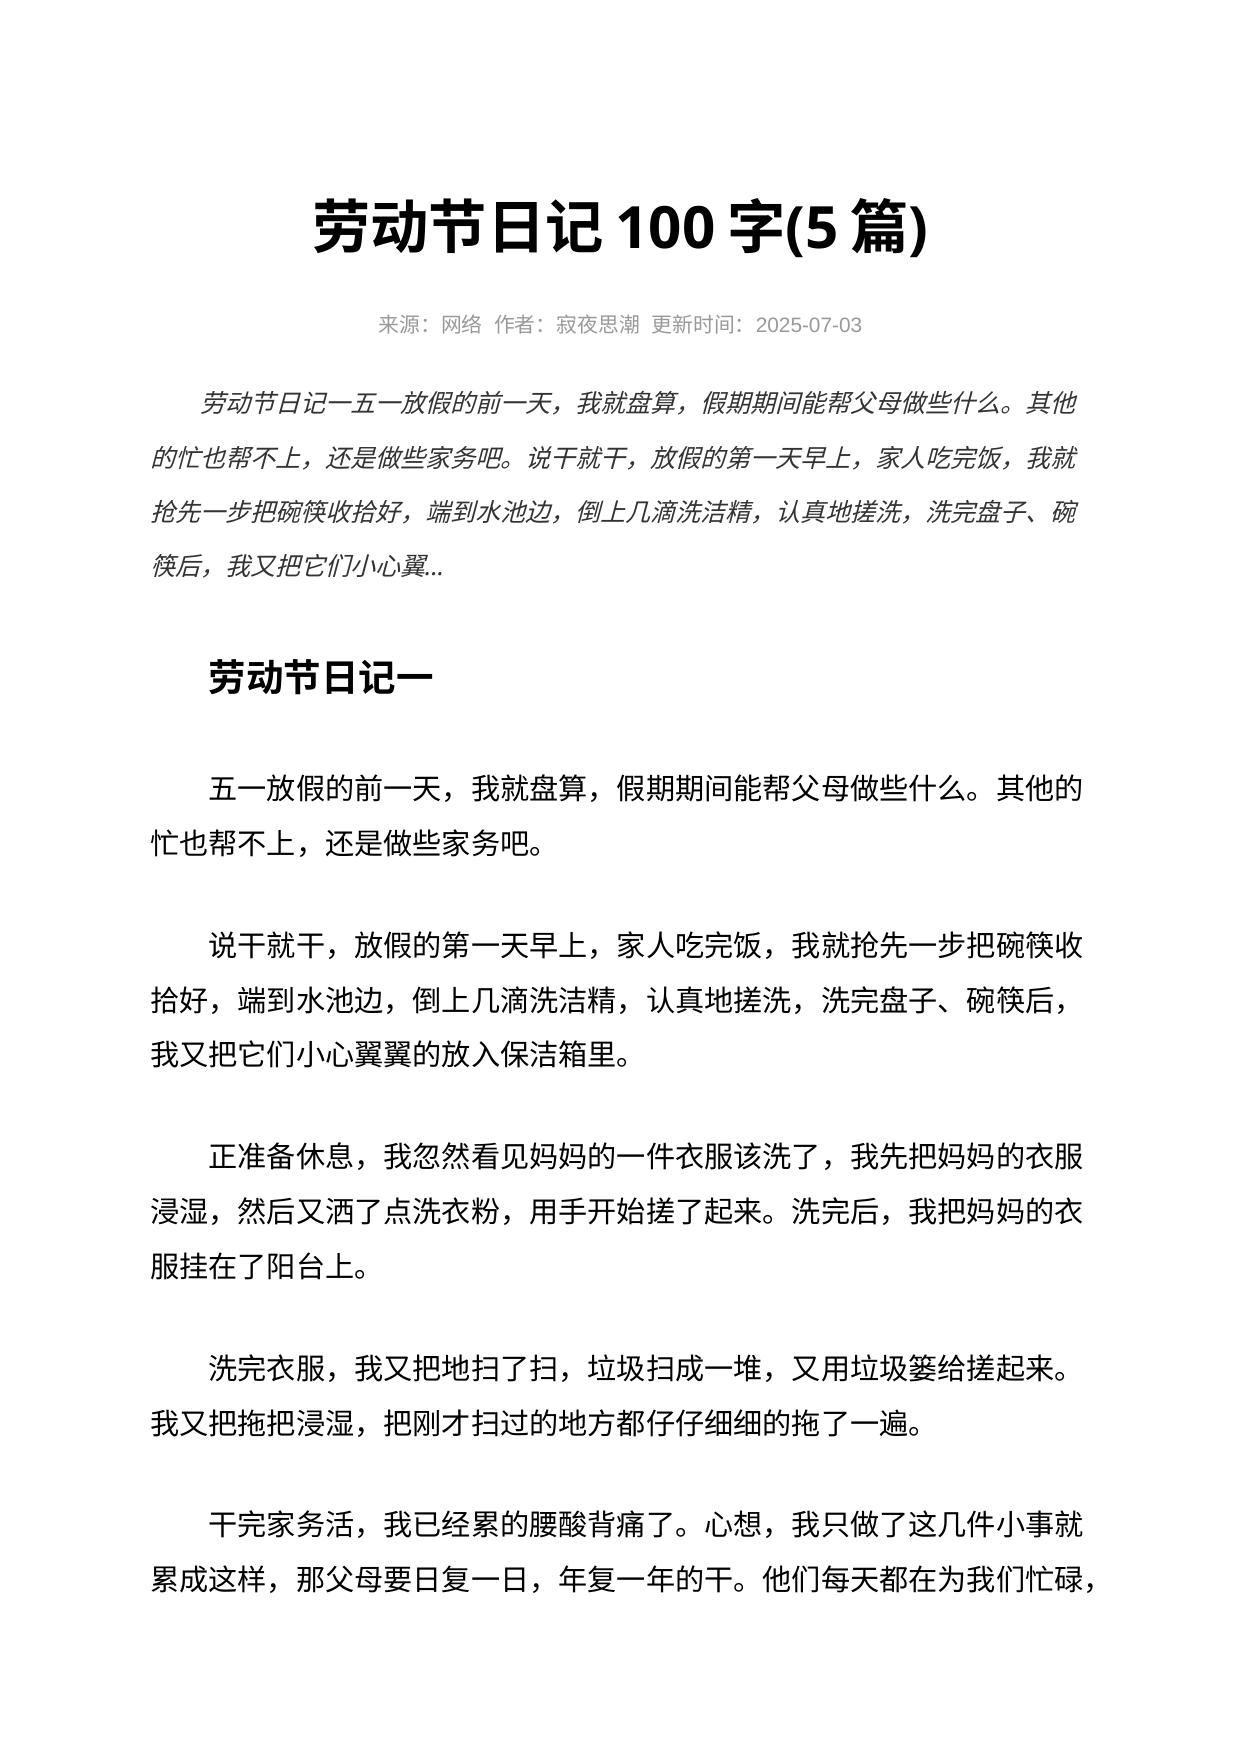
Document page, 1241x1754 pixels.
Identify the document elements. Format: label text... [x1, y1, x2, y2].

text 说干就干，放假的第一天早上，家人吃完饭，我就抢先一步把碗筷收拾好，端到水池边，倒上几滴洗洁精，认真地搓洗，洗完盘子、碗筷后，我又把它们小心翼翼的放入保洁箱里。 [150, 922, 1090, 1074]
text 劳动节日记一 [150, 648, 1090, 702]
subtitle 劳动节日记100字(5篇) [150, 181, 1090, 266]
text 五一放假的前一天，我就盘算，假期期间能帮父母做些什么。其他的忙也帮不上，还是做些家务吧。 [150, 766, 1090, 863]
text 劳动节日记一五一放假的前一天，我就盘算，假期期间能帮父母做些什么。其他的忙也帮不上，还是做些家务吧。说干就干，放假的第一天早上，家人吃完饭，我就抢先一步把碗筷收拾好，端到水池边，倒上几滴洗洁精，认真地搓洗，洗完盘子、碗筷后，我又把它们小心翼... [150, 384, 1090, 583]
text 洗完衣服，我又把地扫了扫，垃圾扫成一堆，又用垃圾篓给搓起来。我又把拖把浸湿，把刚才扫过的地方都仔仔细细的拖了一遍。 [150, 1345, 1090, 1442]
text 正准备休息，我忽然看见妈妈的一件衣服该洗了，我先把妈妈的衣服浸湿，然后又洒了点洗衣粉，用手开始搓了起来。洗完后，我把妈妈的衣服挂在了阳台上。 [150, 1134, 1090, 1286]
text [150, 1502, 1090, 1599]
text 来源：网络 作者：寂夜思潮 更新时间：2025-07-03 [150, 313, 1090, 337]
